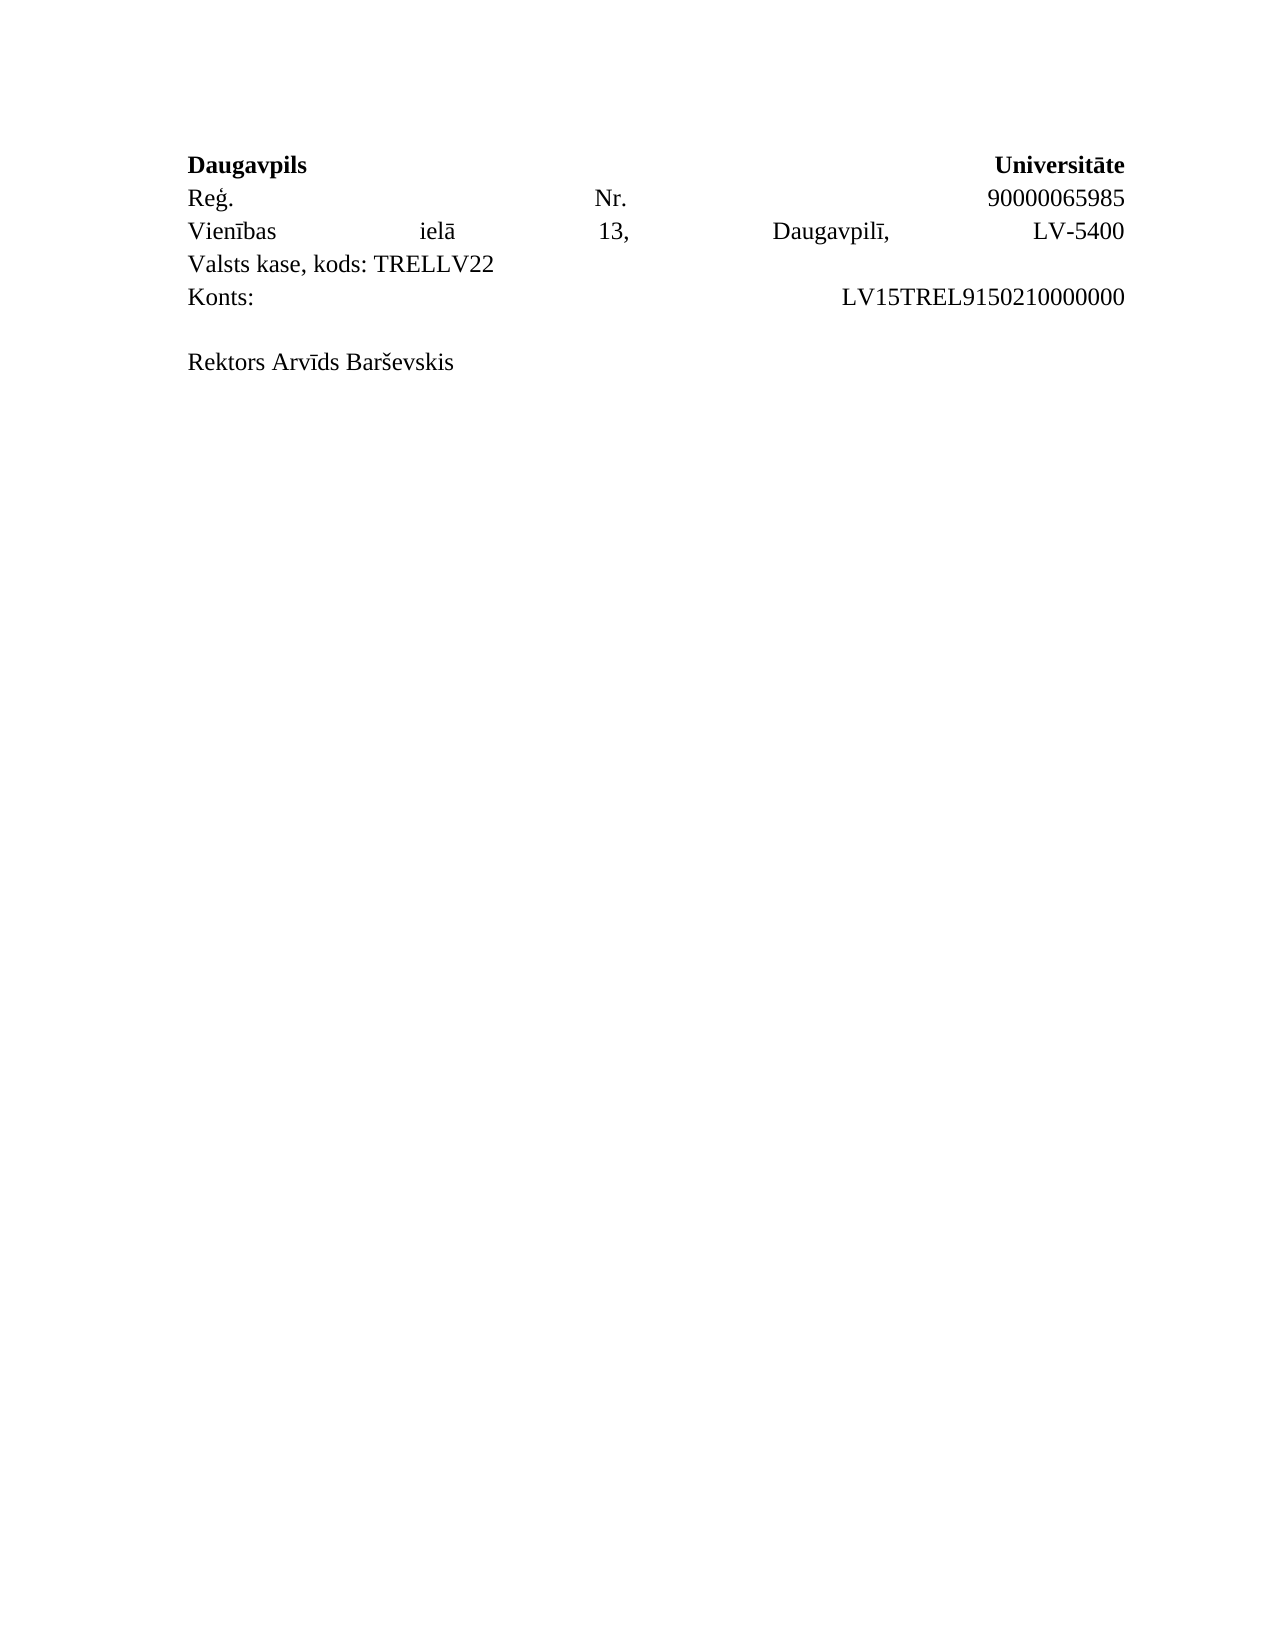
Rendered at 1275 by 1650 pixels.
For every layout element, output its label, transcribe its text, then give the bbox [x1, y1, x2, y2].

list Daugavpils Universitāte Reģ. Nr. 90000065985 Vienības ielā 13, Daugavpilī, LV-5400 Valsts kase, kods: TRELLV22 [187, 150, 1125, 278]
list Konts: LV15TREL9150210000000 [187, 282, 1125, 343]
list Rektors Arvīds Barševskis [187, 347, 1125, 376]
